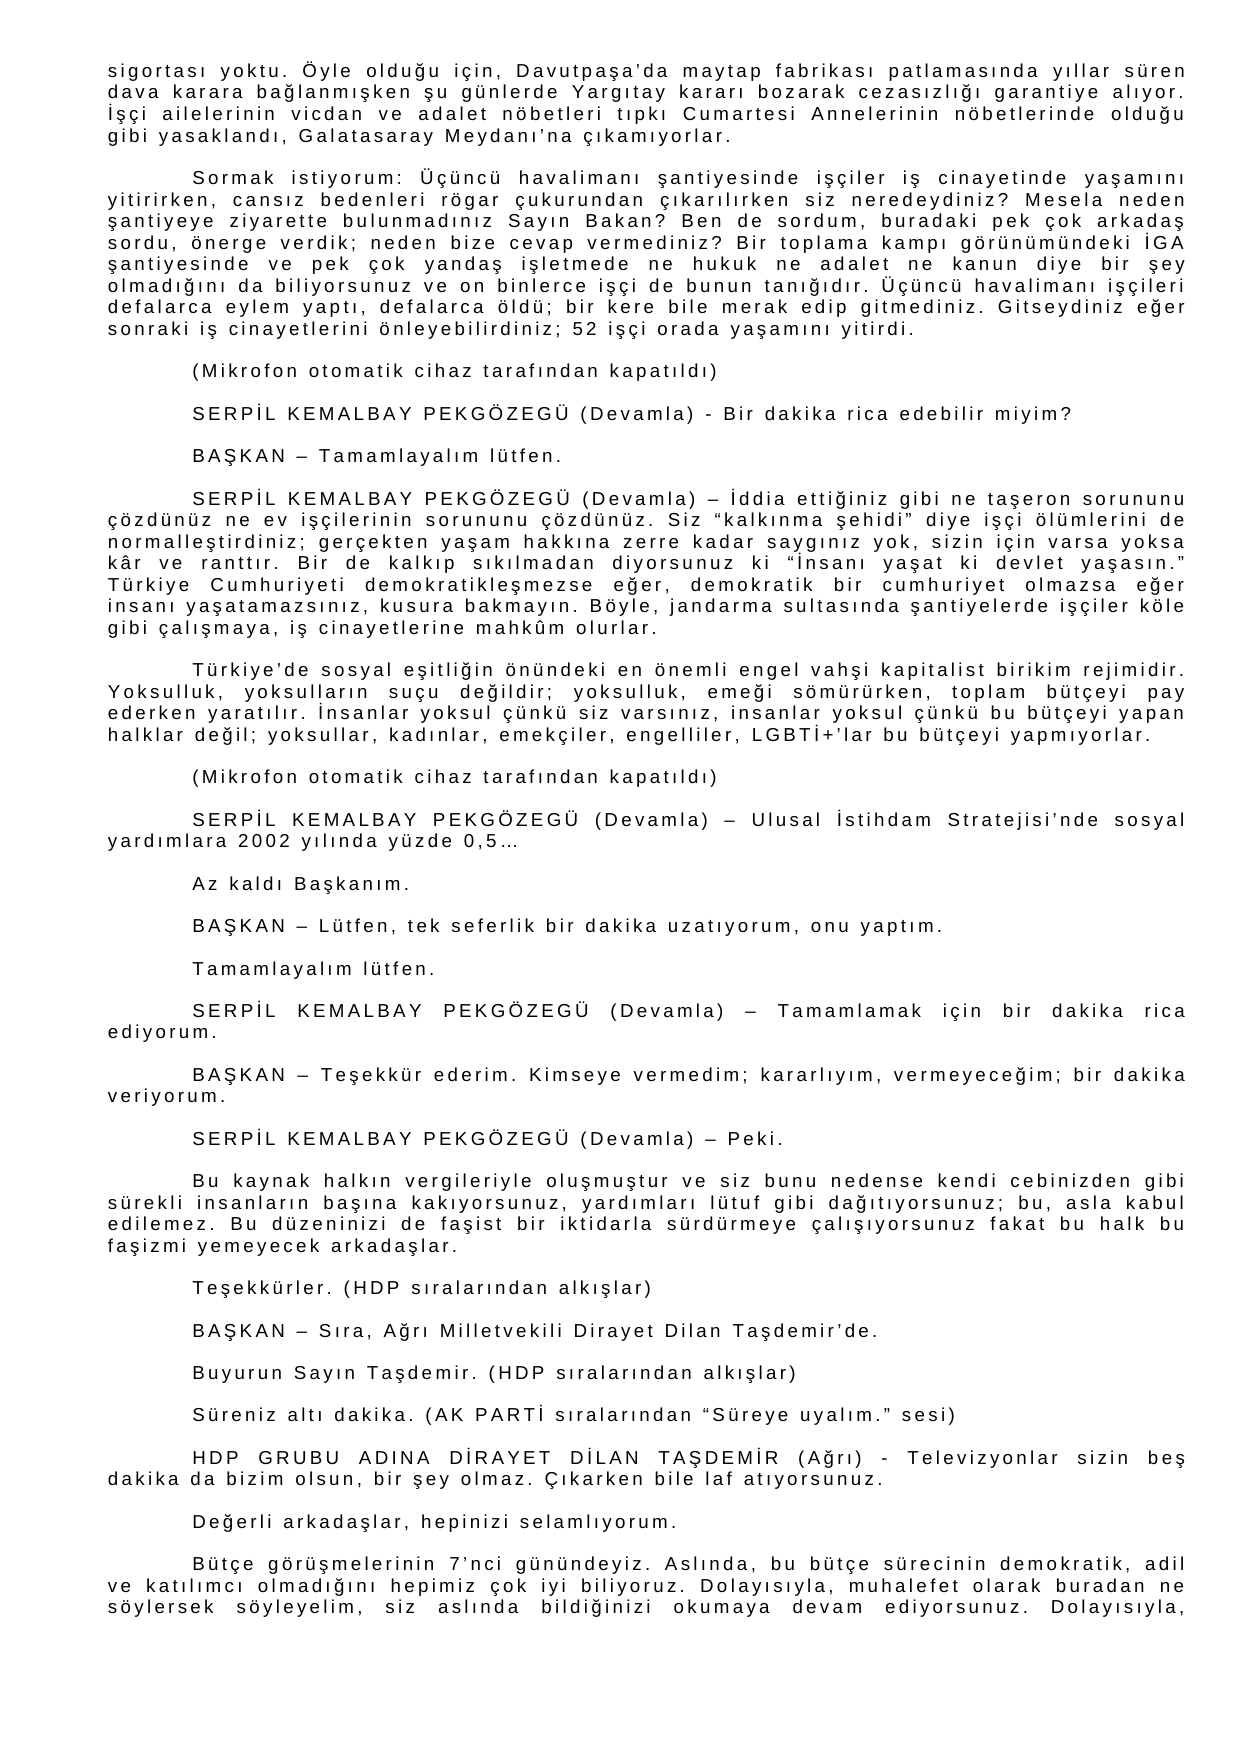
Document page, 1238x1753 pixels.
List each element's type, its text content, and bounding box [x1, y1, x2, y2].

text BAŞKAN – Teşekkür ederim. Kimseye vermedim; kararlıyım, vermeyeceğim; bir dakika veriyorum. [108, 1064, 1186, 1107]
text SERPİL KEMALBAY PEKGÖZEGÜ (Devamla) – Tamamlamak için bir dakika rica ediyorum. [108, 1000, 1186, 1043]
text Buyurun Sayın Taşdemir. (HDP sıralarından alkışlar) [108, 1362, 1186, 1383]
text SERPİL KEMALBAY PEKGÖZEGÜ (Devamla) – İddia ettiğiniz gibi ne taşeron sorununu çözdünüz ne ev işçilerinin sorununu çözdünüz. Siz “kalkınma şehidi” diye işçi ölümlerini de normalleştirdiniz; gerçekten yaşam hakkına zerre kadar saygınız yok, sizin için varsa yoksa kâr ve ranttır. Bir de kalkıp sıkılmadan diyorsunuz ki “İnsanı yaşat ki devlet yaşasın.” Türkiye Cumhuriyeti demokratikleşmezse eğer, demokratik bir cumhuriyet olmazsa eğer insanı yaşatamazsınız, kusura bakmayın. Böyle, jandarma sultasında şantiyelerde işçiler köle gibi çalışmaya, iş cinayetlerine mahkûm olurlar. [108, 487, 1186, 638]
text Tamamlayalım lütfen. [108, 957, 1186, 979]
text (Mikrofon otomatik cihaz tarafından kapatıldı) [108, 360, 1186, 382]
text SERPİL KEMALBAY PEKGÖZEGÜ (Devamla) - Bir dakika rica edebilir miyim? [108, 402, 1186, 424]
text Değerli arkadaşlar, hepinizi selamlıyorum. [108, 1511, 1186, 1532]
text SERPİL KEMALBAY PEKGÖZEGÜ (Devamla) – Ulusal İstihdam Stratejisi’nde sosyal yardımlara 2002 yılında yüzde 0,5… [108, 808, 1186, 852]
text HDP GRUBU ADINA DİRAYET DİLAN TAŞDEMİR (Ağrı) - Televizyonlar sizin beş dakika da bizim olsun, bir şey olmaz. Çıkarken bile laf atıyorsunuz. [108, 1447, 1186, 1490]
text Süreniz altı dakika. (AK PARTİ sıralarından “Süreye uyalım.” sesi) [108, 1404, 1186, 1426]
text BAŞKAN – Sıra, Ağrı Milletvekili Dirayet Dilan Taşdemir’de. [108, 1319, 1186, 1341]
text Türkiye’de sosyal eşitliğin önündeki en önemli engel vahşi kapitalist birikim rejimidir. Yoksulluk, yoksulların suçu değildir; yoksulluk, emeği sömürürken, toplam bütçeyi pay ederken yaratılır. İnsanlar yoksul çünkü siz varsınız, insanlar yoksul çünkü bu bütçeyi yapan halklar değil; yoksullar, kadınlar, emekçiler, engelliler, LGBTİ+’lar bu bütçeyi yapmıyorlar. [108, 659, 1186, 745]
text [108, 60, 1186, 146]
text Teşekkürler. (HDP sıralarından alkışlar) [108, 1277, 1186, 1299]
text (Mikrofon otomatik cihaz tarafından kapatıldı) [108, 766, 1186, 788]
text BAŞKAN – Tamamlayalım lütfen. [108, 445, 1186, 466]
text BAŞKAN – Lütfen, tek seferlik bir dakika uzatıyorum, onu yaptım. [108, 915, 1186, 936]
text Sormak istiyorum: Üçüncü havalimanı şantiyesinde işçiler iş cinayetinde yaşamını yitirirken, cansız bedenleri rögar çukurundan çıkarılırken siz neredeydiniz? Mesela neden şantiyeye ziyarette bulunmadınız Sayın Bakan? Ben de sordum, buradaki pek çok arkadaş sordu, önerge verdik; neden bize cevap vermediniz? Bir toplama kampı görünümündeki İGA şantiyesinde ve pek çok yandaş işletmede ne hukuk ne adalet ne kanun diye bir şey olmadığını da biliyorsunuz ve on binlerce işçi de bunun tanığıdır. Üçüncü havalimanı işçileri defalarca eylem yaptı, defalarca öldü; bir kere bile merak edip gitmediniz. Gitseydiniz eğer sonraki iş cinayetlerini önleyebilirdiniz; 52 işçi orada yaşamını yitirdi. [108, 167, 1186, 339]
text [108, 1553, 1186, 1618]
text SERPİL KEMALBAY PEKGÖZEGÜ (Devamla) – Peki. [108, 1128, 1186, 1149]
text Az kaldı Başkanım. [108, 872, 1186, 894]
text Bu kaynak halkın vergileriyle oluşmuştur ve siz bunu nedense kendi cebinizden gibi sürekli insanların başına kakıyorsunuz, yardımları lütuf gibi dağıtıyorsunuz; bu, asla kabul edilemez. Bu düzeninizi de faşist bir iktidarla sürdürmeye çalışıyorsunuz fakat bu halk bu faşizmi yemeyecek arkadaşlar. [108, 1170, 1186, 1256]
